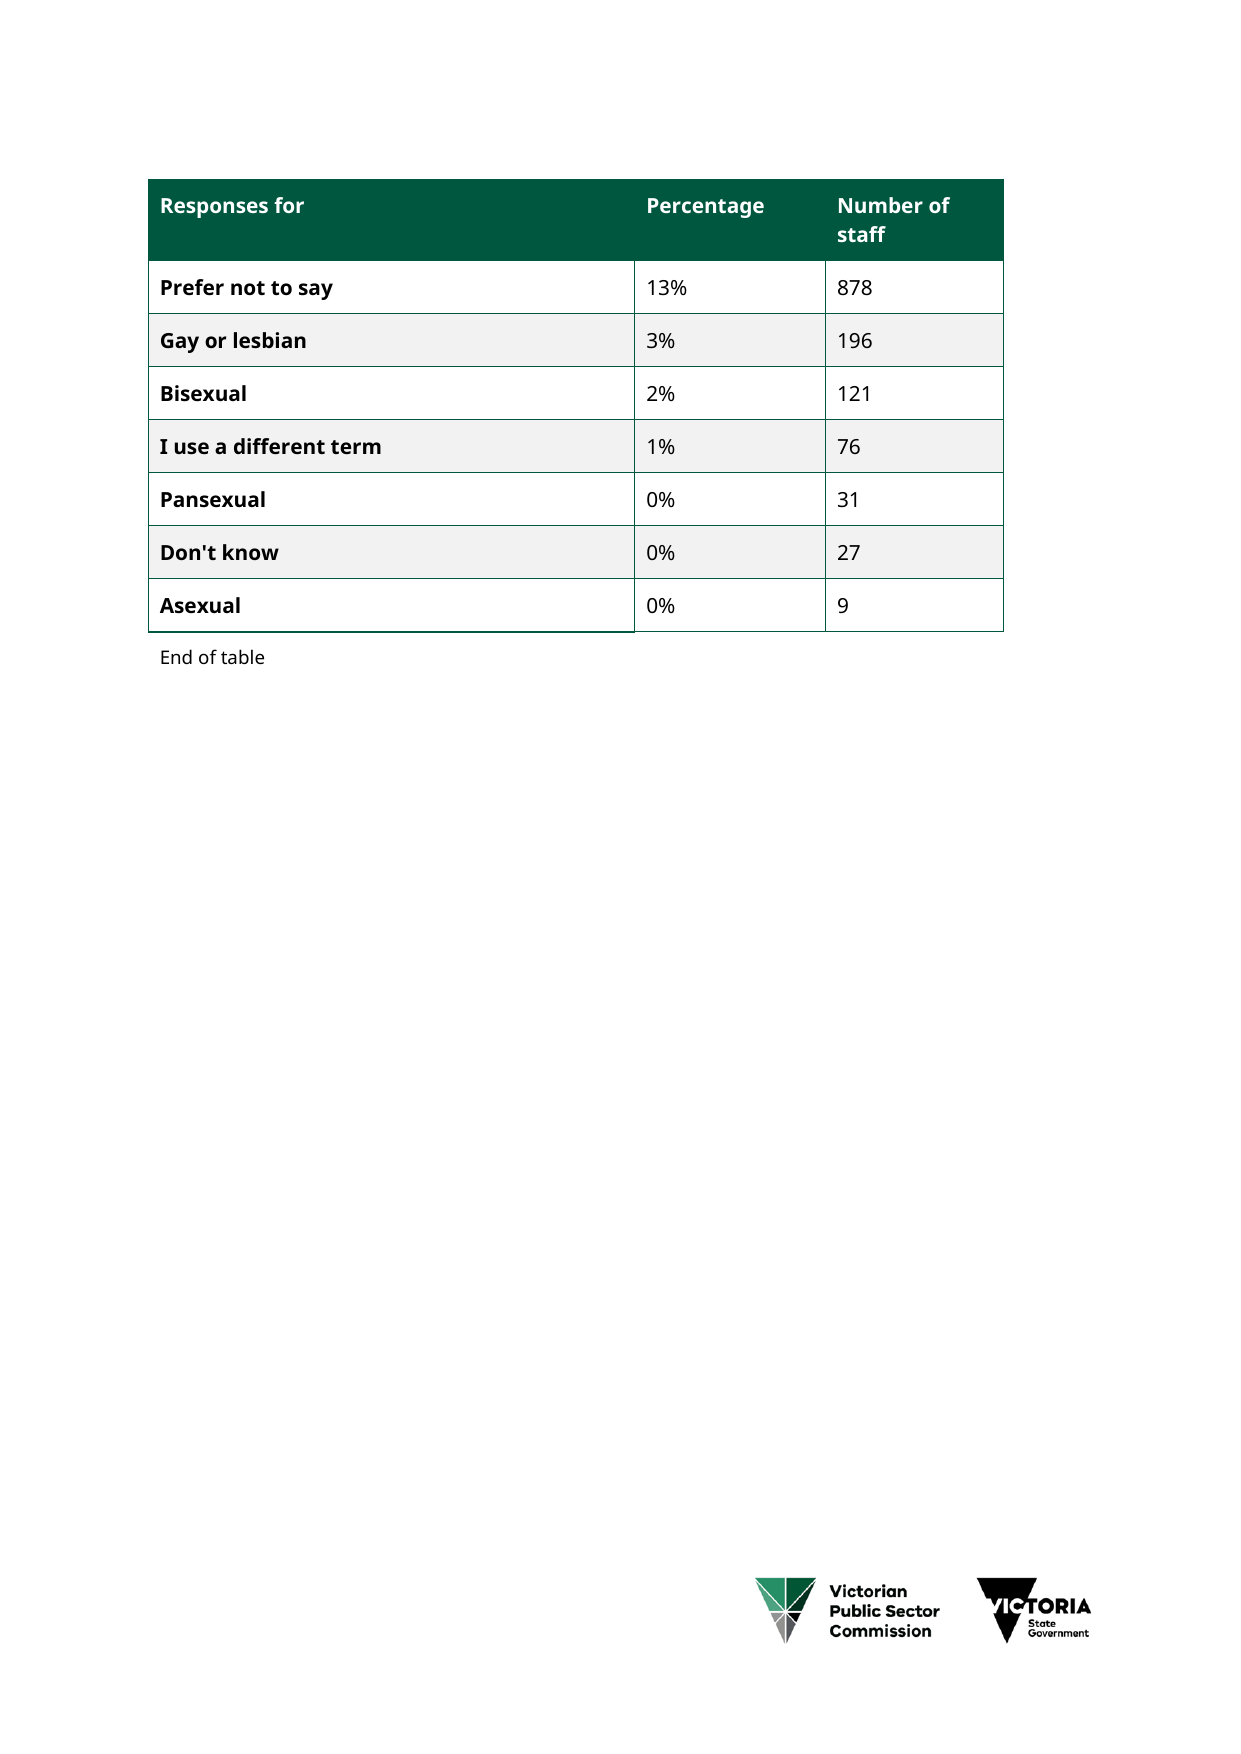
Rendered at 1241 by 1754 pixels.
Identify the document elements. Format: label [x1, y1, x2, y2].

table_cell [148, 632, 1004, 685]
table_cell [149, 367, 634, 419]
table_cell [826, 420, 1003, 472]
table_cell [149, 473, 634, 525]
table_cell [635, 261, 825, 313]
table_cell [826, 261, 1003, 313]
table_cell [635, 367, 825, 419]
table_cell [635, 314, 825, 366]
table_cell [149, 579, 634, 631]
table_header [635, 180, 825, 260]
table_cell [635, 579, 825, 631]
picture [754, 1577, 1093, 1645]
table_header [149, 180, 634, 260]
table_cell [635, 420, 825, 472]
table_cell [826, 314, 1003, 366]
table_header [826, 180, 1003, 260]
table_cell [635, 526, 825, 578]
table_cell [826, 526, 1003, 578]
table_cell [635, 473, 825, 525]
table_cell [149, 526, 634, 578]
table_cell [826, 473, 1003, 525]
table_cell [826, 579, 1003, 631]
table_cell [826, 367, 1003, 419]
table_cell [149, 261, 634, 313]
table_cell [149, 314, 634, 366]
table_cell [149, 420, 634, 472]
